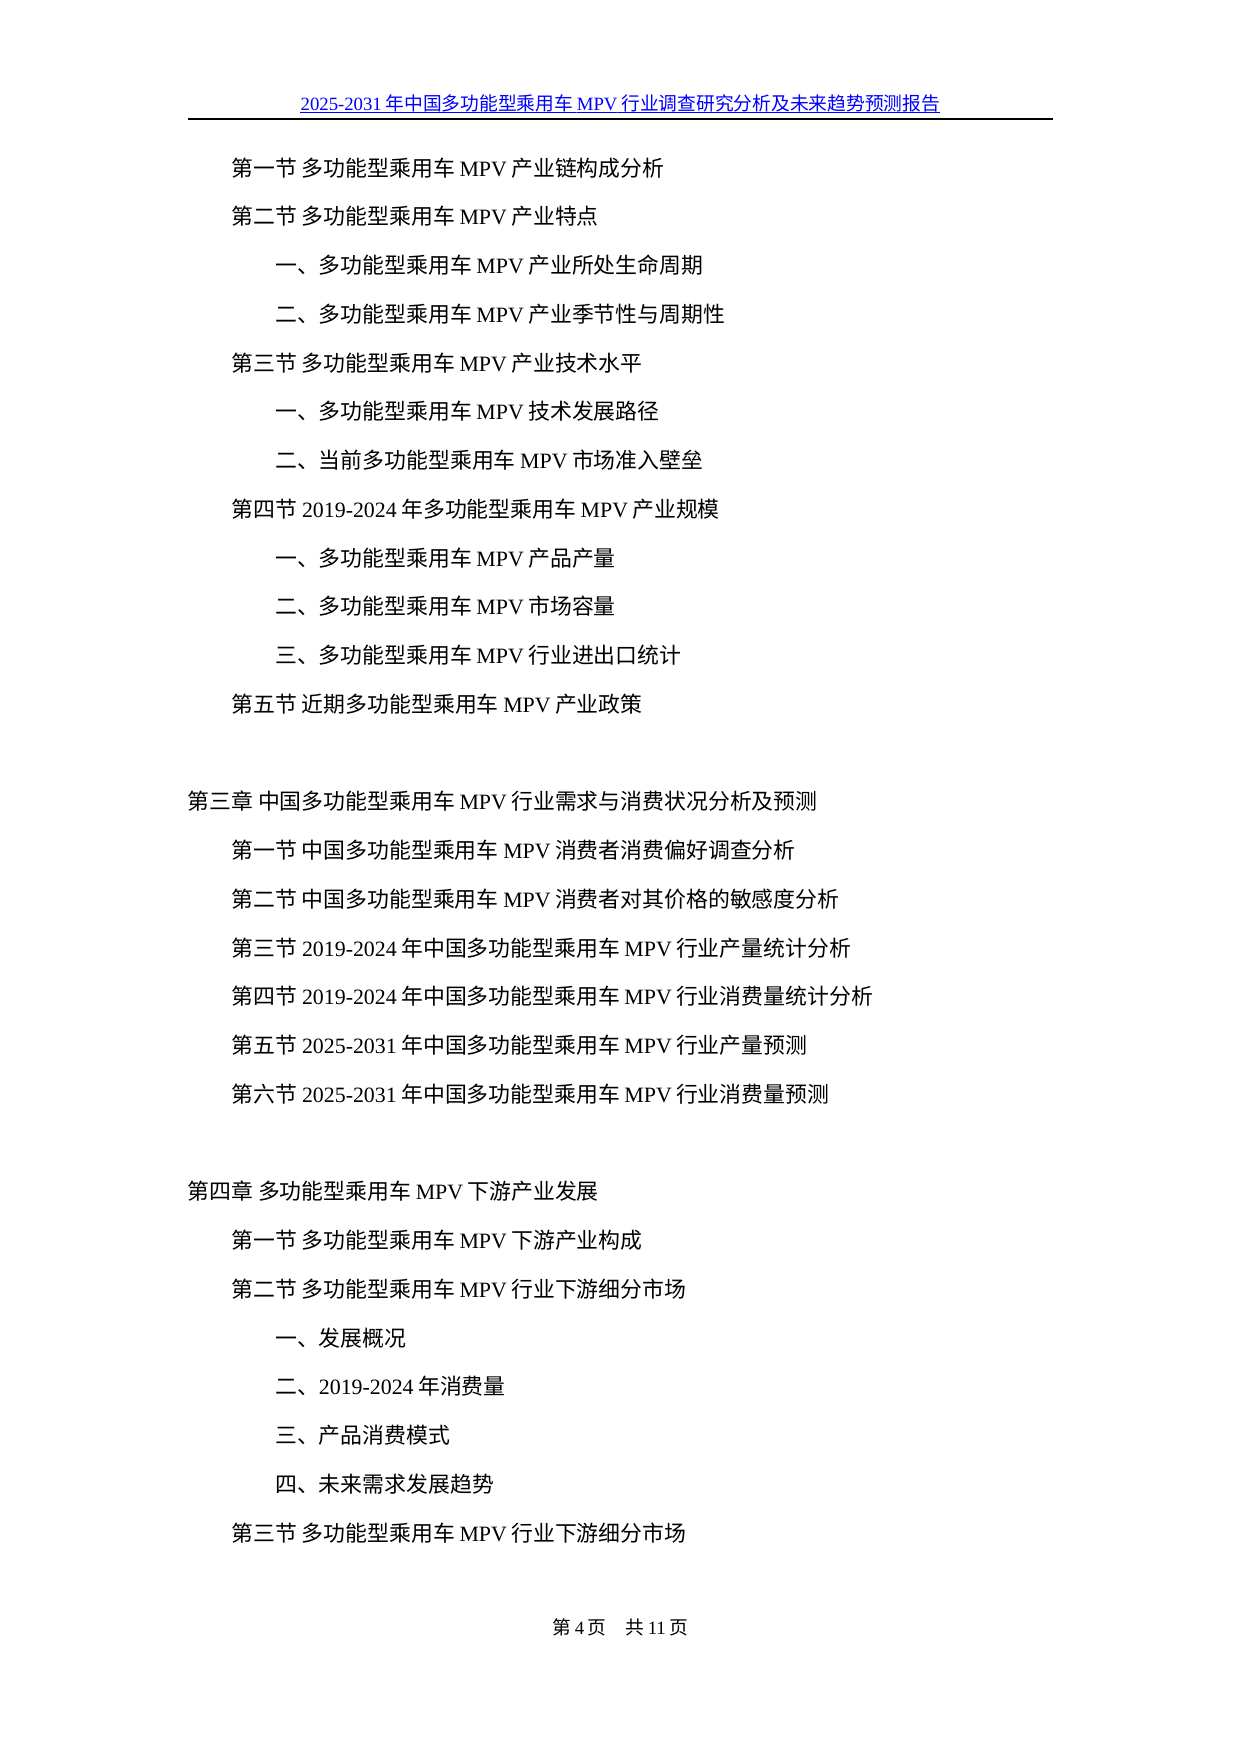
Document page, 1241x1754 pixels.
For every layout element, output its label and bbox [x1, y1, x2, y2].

text [187, 150, 1053, 1548]
